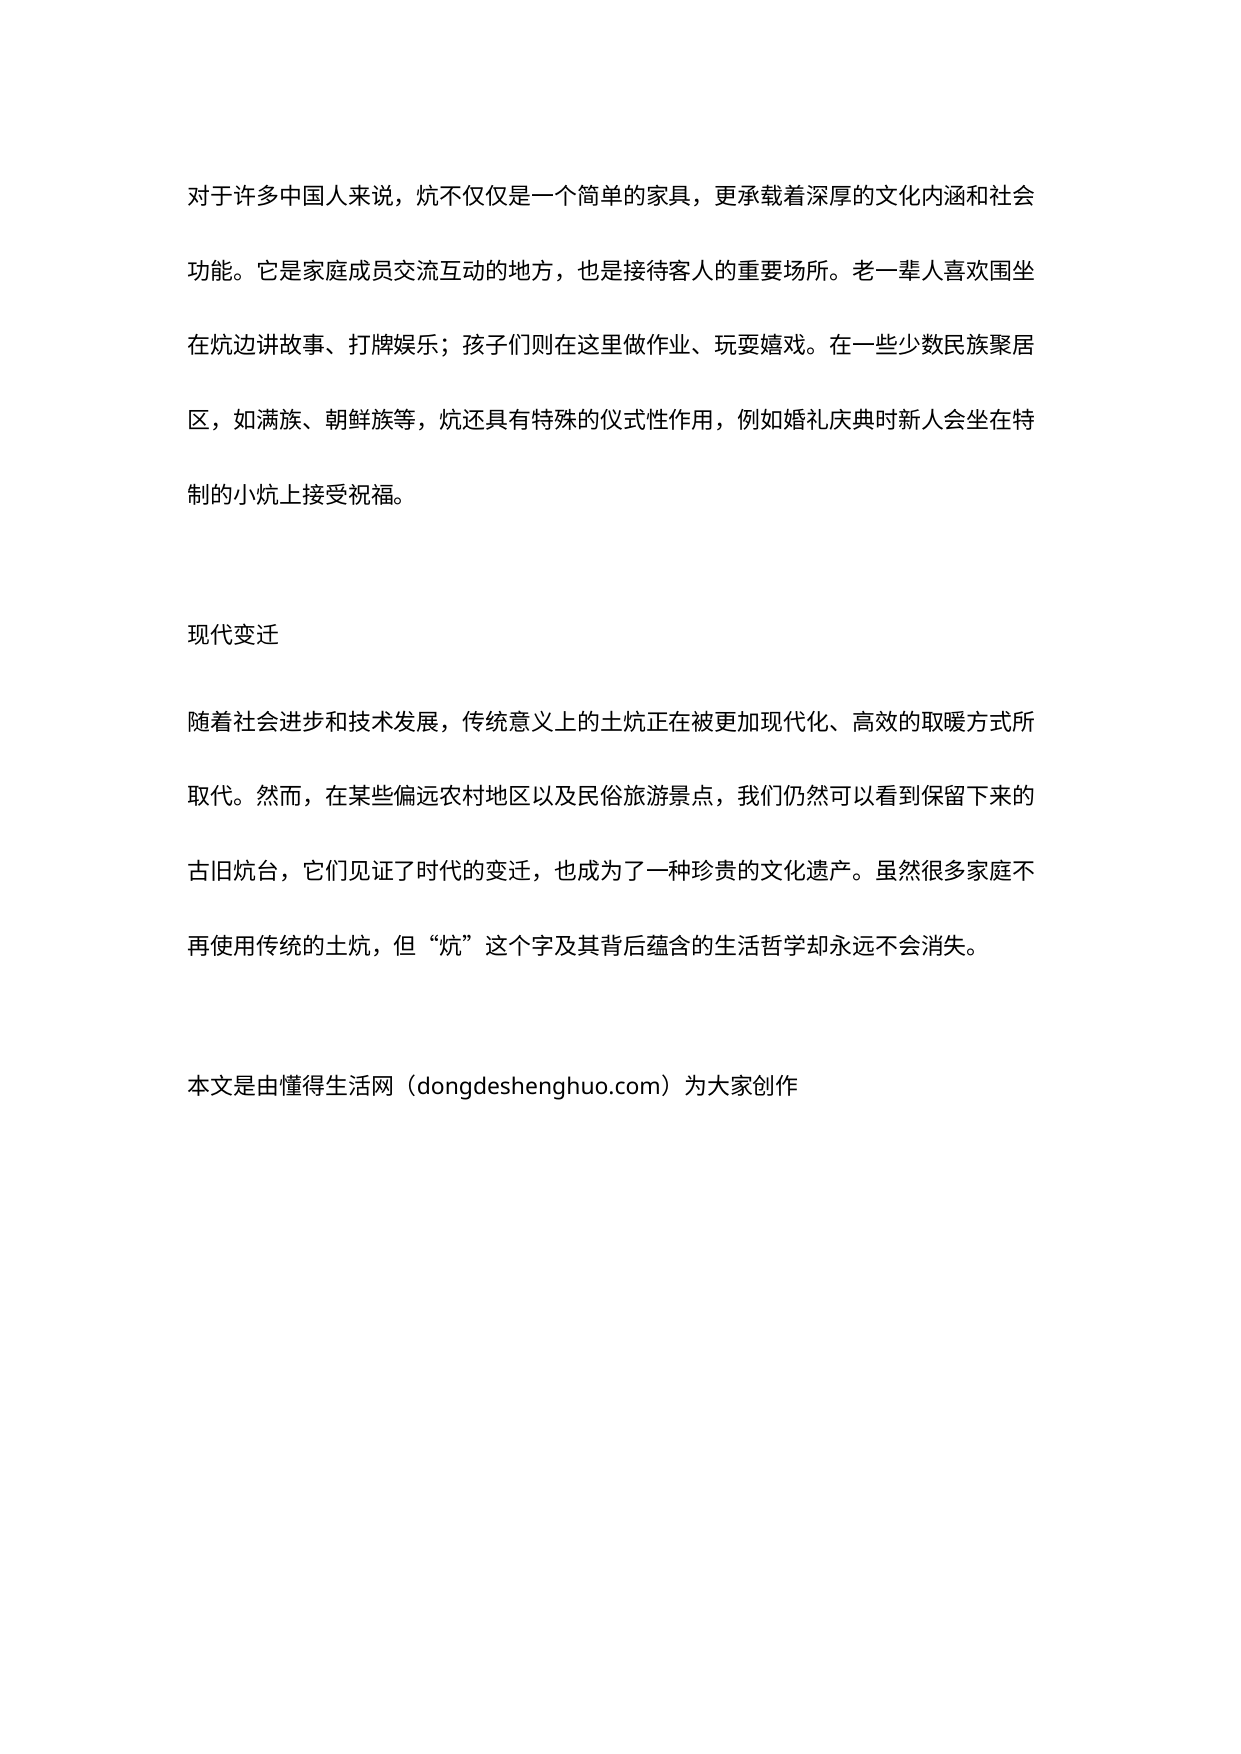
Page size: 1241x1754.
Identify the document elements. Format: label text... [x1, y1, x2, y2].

text 现代变迁 [187, 601, 1053, 666]
text 本文是由懂得生活网（dongdeshenghuo.com）为大家创作 [187, 1052, 1053, 1117]
text 随着社会进步和技术发展，传统意义上的土炕正在被更加现代化、高效的取暖方式所取代。然而，在某些偏远农村地区以及民俗旅游景点，我们仍然可以看到保留下来的古旧炕台，它们见证了时代的变迁，也成为了一种珍贵的文化遗产。虽然很多家庭不再使用传统的土炕，但“炕”这个字及其背后蕴含的生活哲学却永远不会消失。 [187, 688, 1053, 977]
text 对于许多中国人来说，炕不仅仅是一个简单的家具，更承载着深厚的文化内涵和社会功能。它是家庭成员交流互动的地方，也是接待客人的重要场所。老一辈人喜欢围坐在炕边讲故事、打牌娱乐；孩子们则在这里做作业、玩耍嬉戏。在一些少数民族聚居区，如满族、朝鲜族等，炕还具有特殊的仪式性作用，例如婚礼庆典时新人会坐在特制的小炕上接受祝福。 [187, 162, 1053, 526]
